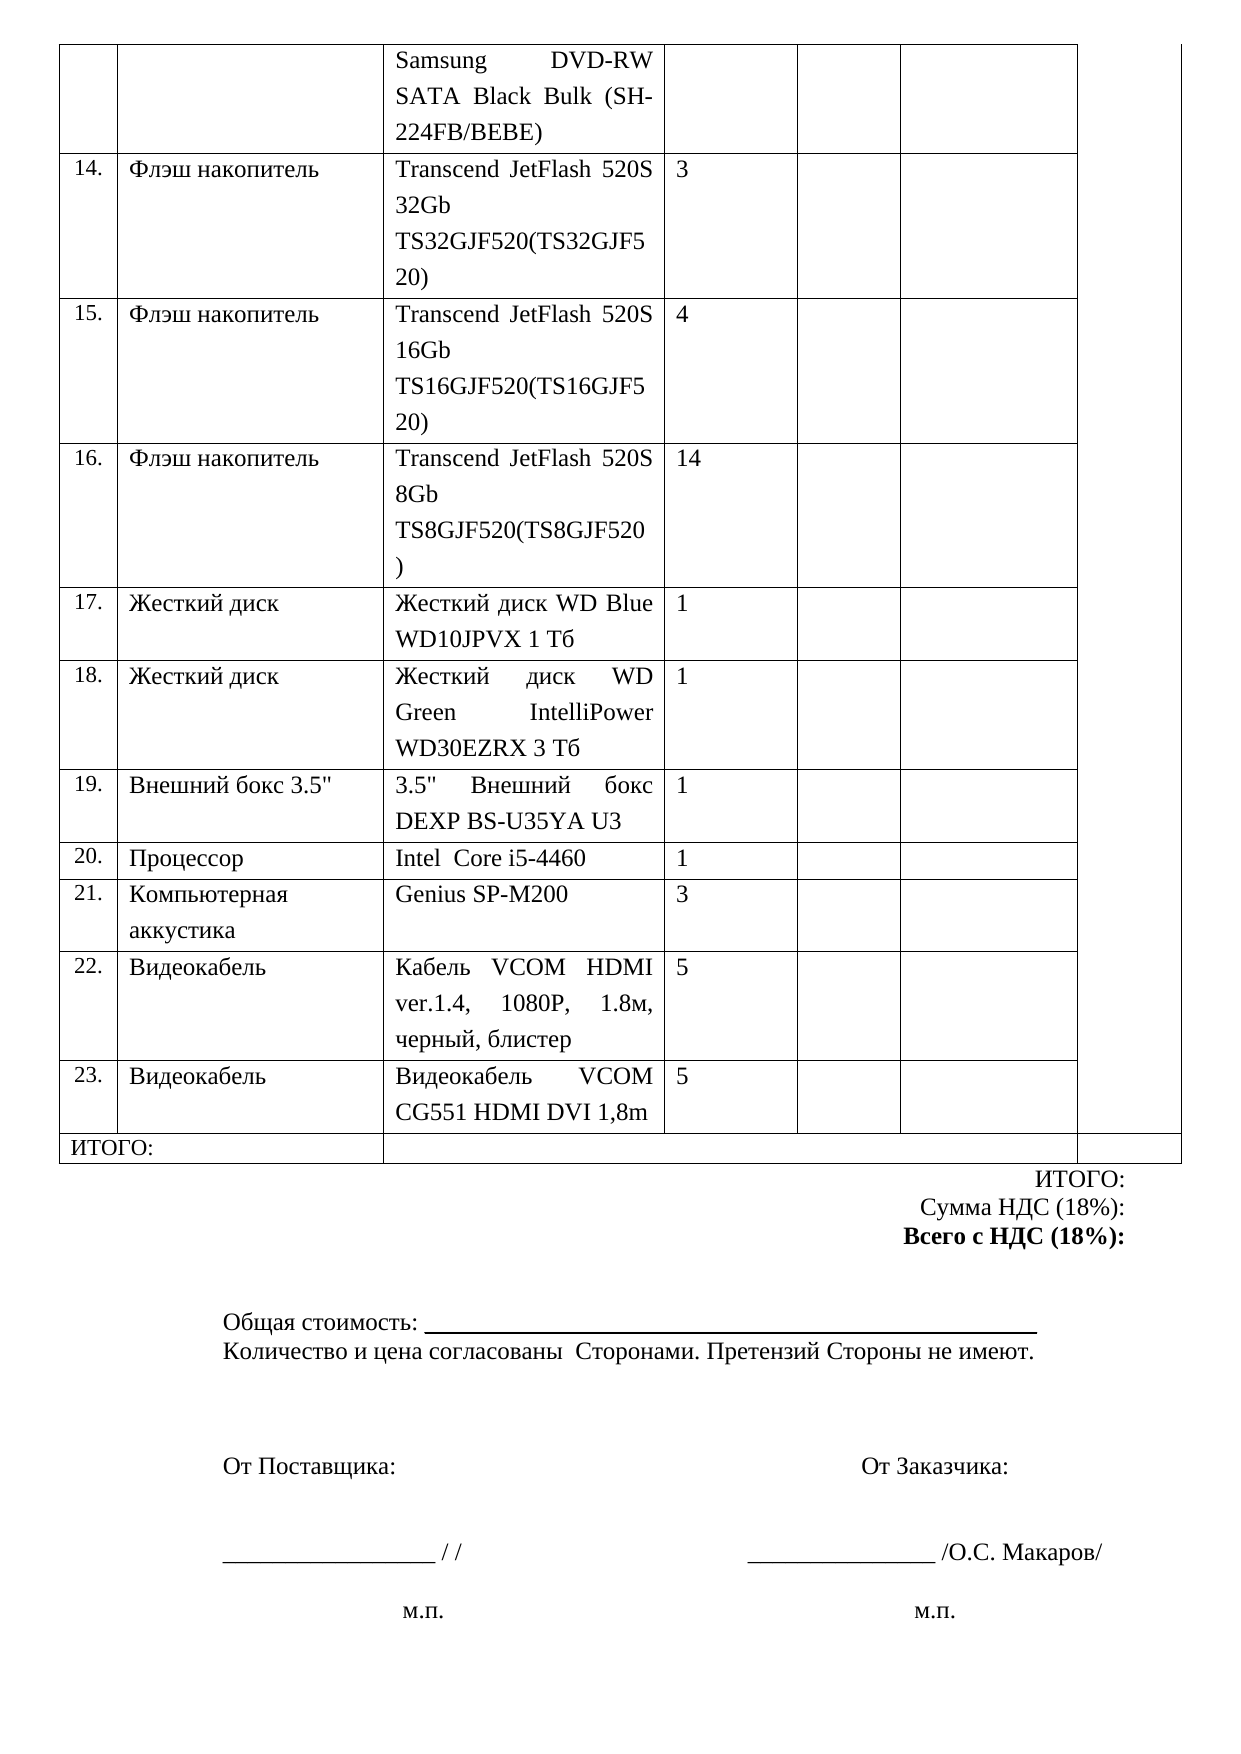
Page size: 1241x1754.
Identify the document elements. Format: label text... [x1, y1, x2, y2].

table_cell Внешний бокс 3.5" [118, 770, 383, 842]
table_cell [384, 45, 664, 153]
table_cell Флэш накопитель [118, 154, 383, 298]
table_cell [60, 154, 117, 298]
table_cell Процессор [118, 843, 383, 878]
table_cell Transcend JetFlash 520S 16Gb TS16GJF520(TS16GJF520) [384, 299, 664, 442]
text Всего с НДС (18%): [148, 1221, 1125, 1250]
table_cell Видеокабель [118, 1061, 383, 1133]
table_cell 3 [665, 154, 797, 298]
text Общая стоимость: _________________________________________________ [148, 1307, 1181, 1336]
table_cell [901, 843, 1077, 878]
table_cell [901, 770, 1077, 842]
table_cell [798, 299, 900, 442]
table_header От Заказчика: _______________ /О.С. Макаров/ м.п. [635, 1451, 1133, 1652]
table_cell 1 [665, 770, 797, 842]
table_cell 4 [665, 299, 797, 442]
table_cell 4 [665, 45, 797, 153]
table_cell [60, 299, 117, 442]
table_cell [798, 880, 900, 951]
table_cell Кабель VCOM HDMI ver.1.4, 1080P, 1.8м, черный, блистер [384, 952, 664, 1060]
table_cell [798, 843, 900, 878]
table_cell Жесткий диск WD Blue WD10JPVX 1 Тб [384, 588, 664, 660]
table_cell 1 [665, 661, 797, 769]
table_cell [118, 45, 383, 153]
table_cell 1 [665, 843, 797, 878]
table_cell [798, 588, 900, 660]
table_cell Genius SP-M200 [384, 880, 664, 951]
table_cell [901, 1061, 1077, 1133]
table_cell Флэш накопитель [118, 299, 383, 442]
table_cell [60, 588, 117, 660]
table_cell 3.5" Внешний бокс DEXP BS-U35YA U3 [384, 770, 664, 842]
table_cell [60, 1061, 117, 1133]
table_cell [901, 661, 1077, 769]
table_cell [901, 952, 1077, 1060]
table_cell Видеокабель [118, 952, 383, 1060]
table_cell [60, 444, 117, 587]
table_cell Жесткий диск WD Green IntelliPower WD30EZRX 3 Тб [384, 661, 664, 769]
table_cell [384, 1134, 1077, 1163]
table_cell Intel Core i5-4460 [384, 843, 664, 878]
table_cell [60, 661, 117, 769]
table_cell [901, 45, 1077, 153]
table_cell 5 [665, 1061, 797, 1133]
table_cell [60, 45, 117, 153]
text Сумма НДС (18%): [148, 1192, 1125, 1221]
table_cell [901, 154, 1077, 298]
table_cell [798, 952, 900, 1060]
table_cell [60, 843, 117, 878]
text ИТОГО: [148, 1164, 1125, 1192]
table_cell [798, 45, 900, 153]
table_cell [798, 444, 900, 587]
table_cell ИТОГО: [60, 1134, 383, 1163]
table_cell Компьютерная аккустика [118, 880, 383, 951]
text Количество и цена согласованы Сторонами. Претензий Стороны не имеют. [148, 1336, 1181, 1365]
table_cell 1 [665, 588, 797, 660]
table_cell [60, 770, 117, 842]
table_cell [901, 444, 1077, 587]
table_cell Жесткий диск [118, 588, 383, 660]
table_header От Поставщика: _________________ / / м.п. [136, 1451, 635, 1652]
table_cell Видеокабель VCOM CG551 HDMI DVI 1,8m [384, 1061, 664, 1133]
table_cell [798, 1061, 900, 1133]
table_cell Transcend JetFlash 520S 8Gb TS8GJF520(TS8GJF520) [384, 444, 664, 587]
table_cell [1078, 1134, 1181, 1163]
table_cell Transcend JetFlash 520S 32Gb TS32GJF520(TS32GJF520) [384, 154, 664, 298]
table_cell [60, 880, 117, 951]
table_cell 3 [665, 880, 797, 951]
table_cell [60, 952, 117, 1060]
table_cell 5 [665, 952, 797, 1060]
table_cell [798, 770, 900, 842]
table_cell [901, 299, 1077, 442]
table_cell Флэш накопитель [118, 444, 383, 587]
table_cell [901, 880, 1077, 951]
table_cell 14 [665, 444, 797, 587]
table_cell [798, 154, 900, 298]
table_cell [798, 661, 900, 769]
table_cell [901, 588, 1077, 660]
table_cell Жесткий диск [118, 661, 383, 769]
